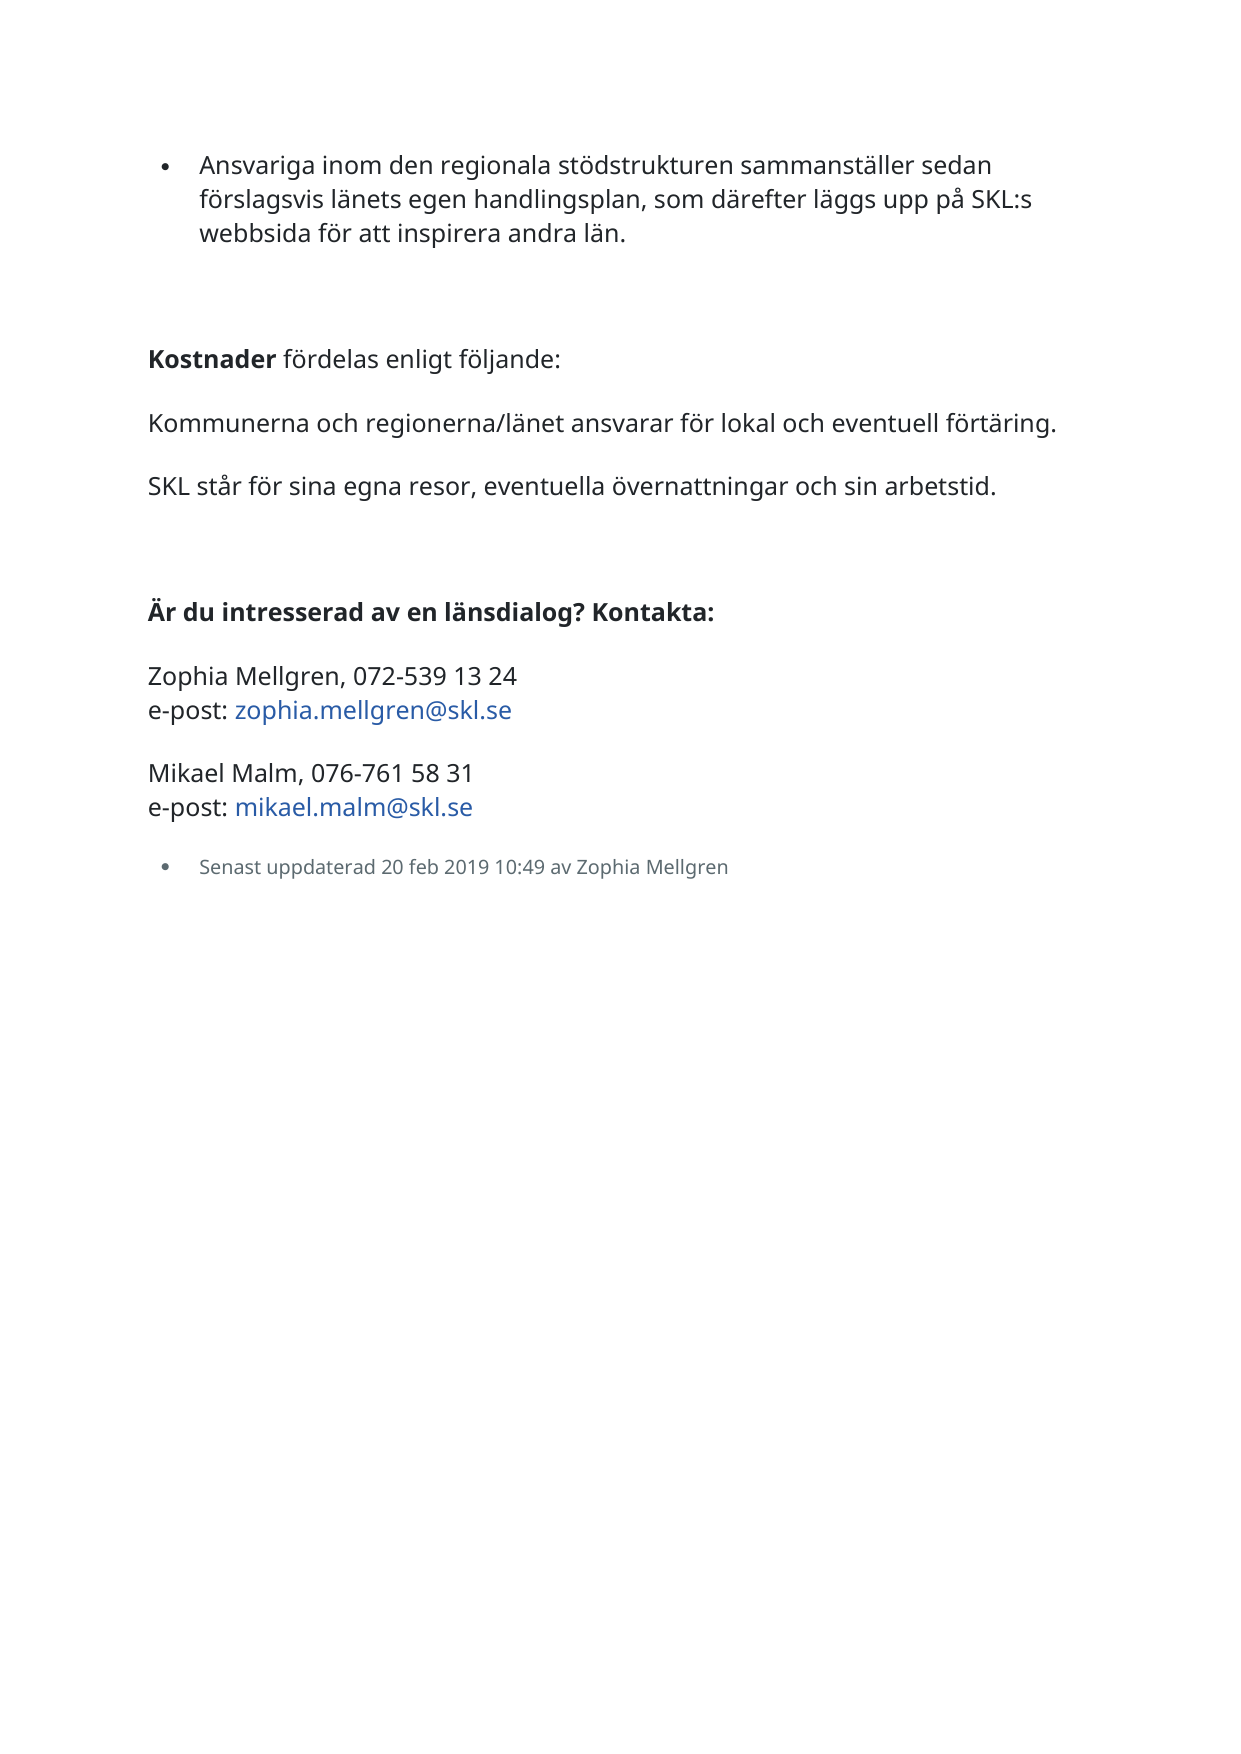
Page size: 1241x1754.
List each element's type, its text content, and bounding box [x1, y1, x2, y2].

list Ansvariga inom den regionala stödstrukturen sammanställer sedan förslagsvis länets egen handlingsplan, som därefter läggs upp på SKL:s webbsida för att inspirera andra län. [162, 148, 1093, 250]
text Mikael Malm, 076-761 58 31 e-post: mikael.malm@skl.se [148, 756, 1093, 824]
text Är du intresserad av en länsdialog? Kontakta: [148, 595, 1093, 629]
text SKL står för sina egna resor, eventuella övernattningar och sin arbetstid. [148, 469, 1093, 503]
text Kommunerna och regionerna/länet ansvarar för lokal och eventuell förtäring. [148, 405, 1093, 439]
text Zophia Mellgren, 072-539 13 24 e-post: zophia.mellgren@skl.se [148, 658, 1093, 726]
text Kostnader fördelas enligt följande: [148, 342, 1093, 376]
list Senast uppdaterad 20 feb 2019 10:49 av Zophia Mellgren [162, 853, 1093, 880]
